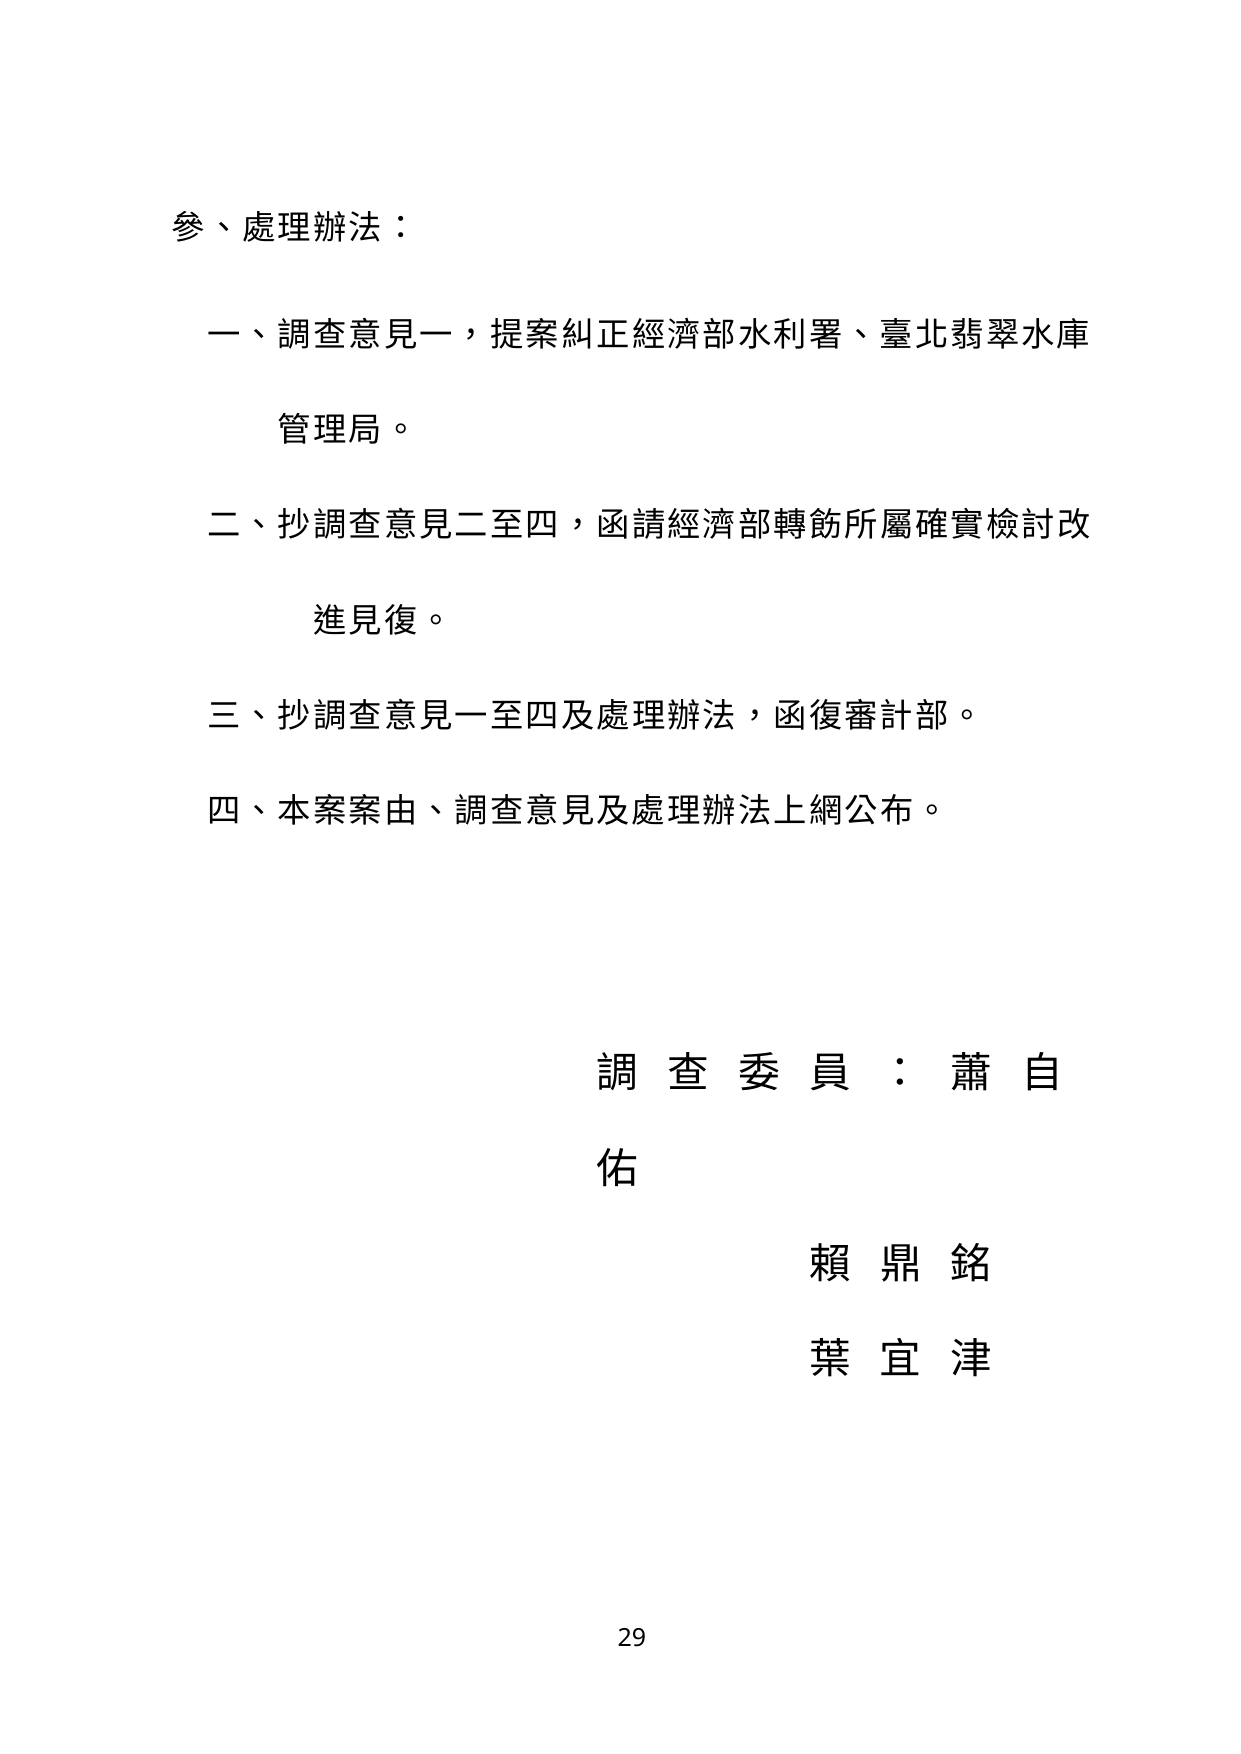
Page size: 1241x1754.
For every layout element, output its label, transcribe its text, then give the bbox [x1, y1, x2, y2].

subtitle 調查意見一，提案糾正經濟部水利署、臺北翡翠水庫管理局。 [207, 284, 1092, 475]
subtitle 抄調查意見二至四，函請經濟部轉飭所屬確實檢討改進見復。 [207, 475, 1092, 665]
subtitle 抄調查意見一至四及處理辦法，函復審計部。 [207, 665, 1092, 760]
text 調查委員：蕭自佑 [561, 1022, 1092, 1212]
subtitle 本案案由、調查意見及處理辦法上網公布。 [207, 760, 1092, 856]
text 葉宜津 [792, 1308, 1092, 1403]
subtitle 處理辦法： [171, 177, 1092, 272]
text 賴鼎銘 [792, 1212, 1092, 1308]
